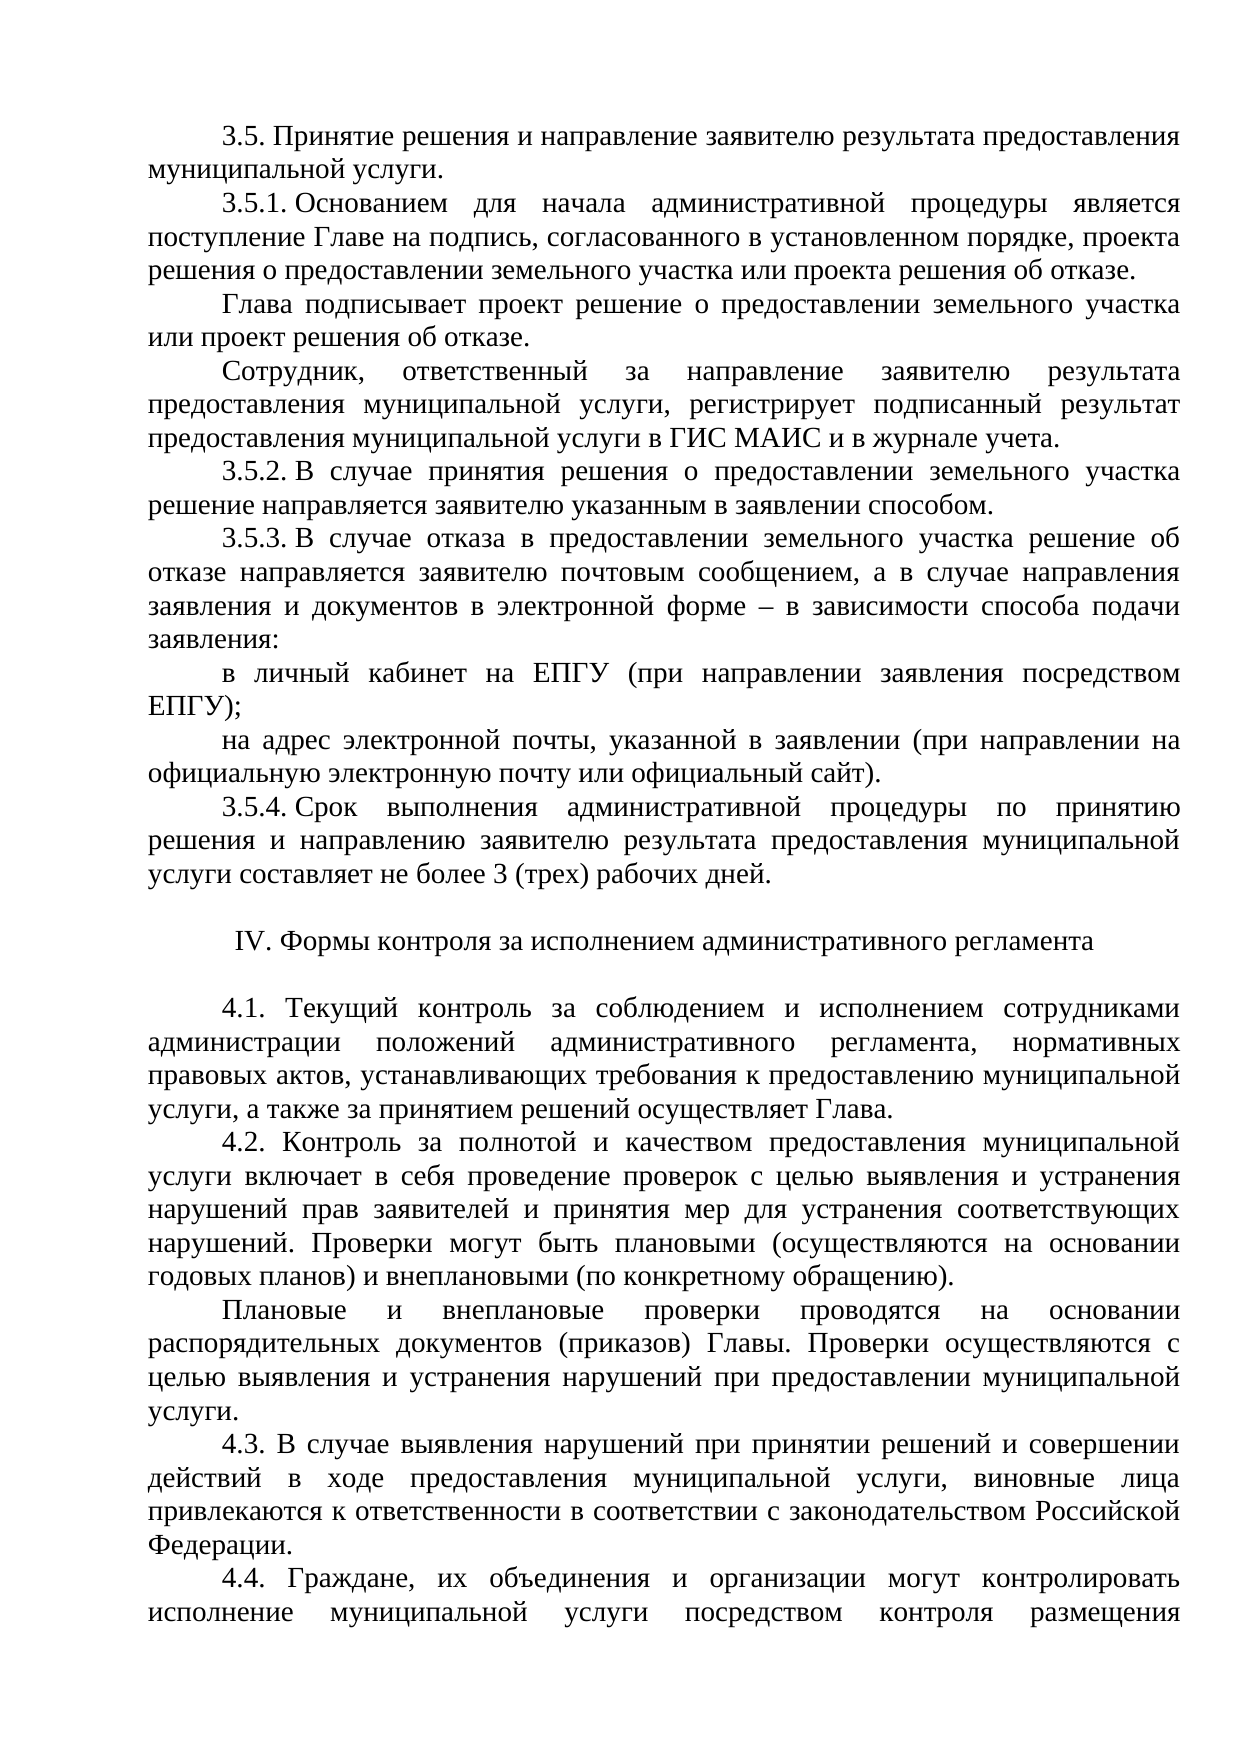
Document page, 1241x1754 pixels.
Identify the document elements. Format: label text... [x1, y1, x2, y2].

text 3.5.2. В случае принятия решения о предоставлении земельного участка решение направляется заявителю указанным в заявлении способом. [148, 453, 1181, 521]
text IV. Формы контроля за исполнением административного регламента [148, 923, 1181, 957]
text Глава подписывает проект решение о предоставлении земельного участка или проект решения об отказе. [148, 286, 1181, 353]
text на адрес электронной почты, указанной в заявлении (при направлении на официальную электронную почту или официальный сайт). [148, 722, 1181, 789]
text 3.5.4. Срок выполнения административной процедуры по принятию решения и направлению заявителю результата предоставления муниципальной услуги составляет не более 3 (трех) рабочих дней. [148, 789, 1181, 889]
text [148, 1560, 1181, 1627]
text 3.5. Принятие решения и направление заявителю результата предоставления муниципальной услуги. [148, 118, 1181, 185]
text Сотрудник, ответственный за направление заявителю результата предоставления муниципальной услуги, регистрирует подписанный результат предоставления муниципальной услуги в ГИС МАИС и в журнале учета. [148, 353, 1181, 453]
text Плановые и внеплановые проверки проводятся на основании распорядительных документов (приказов) Главы. Проверки осуществляются с целью выявления и устранения нарушений при предоставлении муниципальной услуги. [148, 1292, 1181, 1426]
text 3.5.3. В случае отказа в предоставлении земельного участка решение об отказе направляется заявителю почтовым сообщением, а в случае направления заявления и документов в электронной форме – в зависимости способа подачи заявления: [148, 521, 1181, 655]
text 4.3. В случае выявления нарушений при принятии решений и совершении действий в ходе предоставления муниципальной услуги, виновные лица привлекаются к ответственности в соответствии с законодательством Российской Федерации. [148, 1426, 1181, 1560]
text 4.2. Контроль за полнотой и качеством предоставления муниципальной услуги включает в себя проведение проверок с целью выявления и устранения нарушений прав заявителей и принятия мер для устранения соответствующих нарушений. Проверки могут быть плановыми (осуществляются на основании годовых планов) и внеплановыми (по конкретному обращению). [148, 1124, 1181, 1292]
text в личный кабинет на ЕПГУ (при направлении заявления посредством ЕПГУ); [148, 655, 1181, 722]
text 4.1. Текущий контроль за соблюдением и исполнением сотрудниками администрации положений административного регламента, нормативных правовых актов, устанавливающих требования к предоставлению муниципальной услуги, а также за принятием решений осуществляет Глава. [148, 990, 1181, 1124]
text 3.5.1. Основанием для начала административной процедуры является поступление Главе на подпись, согласованного в установленном порядке, проекта решения о предоставлении земельного участка или проекта решения об отказе. [148, 185, 1181, 286]
